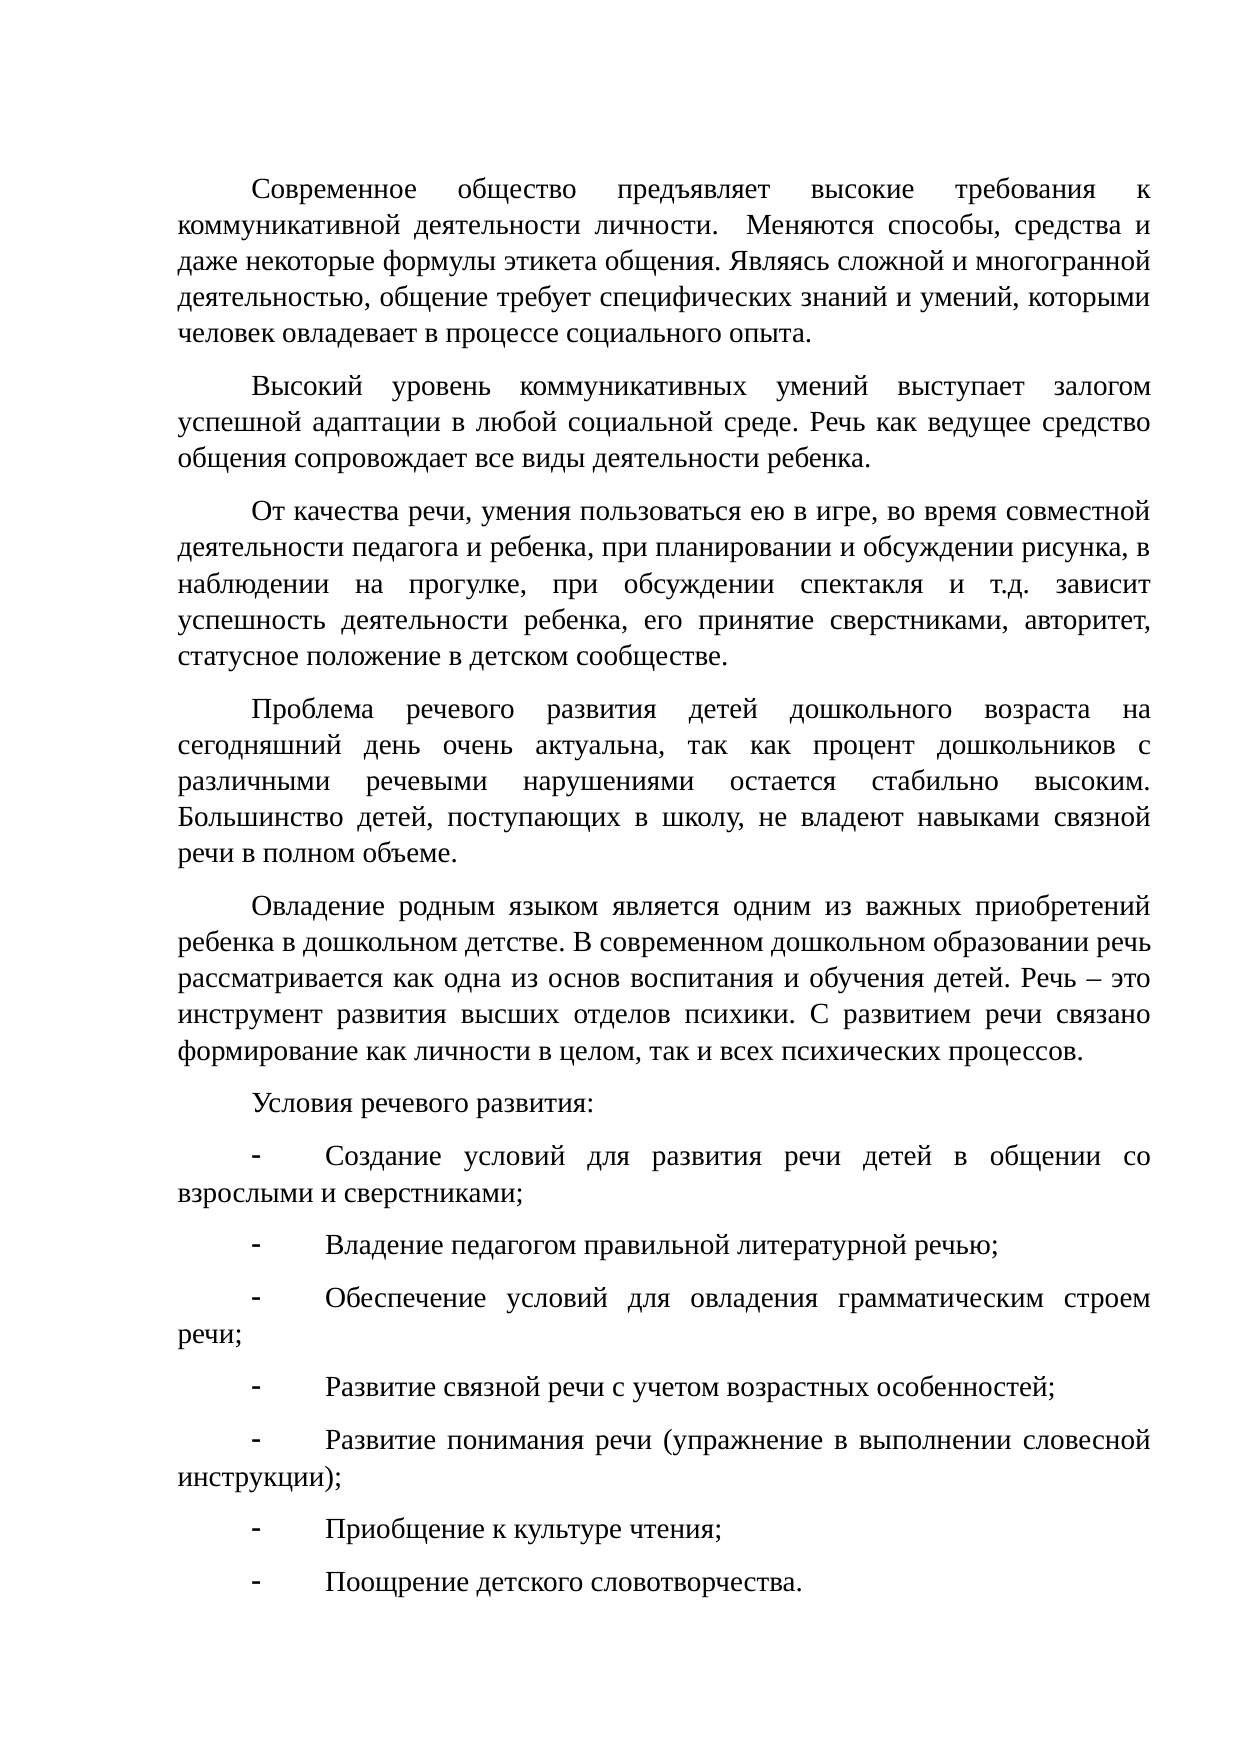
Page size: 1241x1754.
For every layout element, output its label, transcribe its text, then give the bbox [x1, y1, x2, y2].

list Развитие связной речи с учетом возрастных особенностей; [177, 1369, 1152, 1403]
list Развитие понимания речи (упражнение в выполнении словесной инструкции); [177, 1422, 1152, 1492]
list Владение педагогом правильной литературной речью; [177, 1227, 1152, 1261]
text Современное общество предъявляет высокие требования к коммуникативной деятельности личности. Меняются способы, средства и даже некоторые формулы этикета общения. Являясь сложной и многогранной деятельностью, общение требует специфических знаний и умений, которыми человек овладевает в процессе социального опыта. [177, 171, 1152, 349]
list Обеспечение условий для овладения грамматическим строем речи; [177, 1280, 1152, 1350]
list Создание условий для развития речи детей в общении со взрослыми и сверстниками; [177, 1138, 1152, 1208]
text Овладение родным языком является одним из важных приобретений ребенка в дошкольном детстве. В современном дошкольном образовании речь рассматривается как одна из основ воспитания и обучения детей. Речь – это инструмент развития высших отделов психики. С развитием речи связано формирование как личности в целом, так и всех психических процессов. [177, 888, 1152, 1066]
text Высокий уровень коммуникативных умений выступает залогом успешной адаптации в любой социальной среде. Речь как ведущее средство общения сопровождает все виды деятельности ребенка. [177, 368, 1152, 474]
list Приобщение к культуре чтения; [177, 1511, 1152, 1545]
text Условия речевого развития: [177, 1086, 1152, 1119]
text Проблема речевого развития детей дошкольного возраста на сегодняшний день очень актуальна, так как процент дошкольников с различными речевыми нарушениями остается стабильно высоким. Большинство детей, поступающих в школу, не владеют навыками связной речи в полном объеме. [177, 691, 1152, 869]
text От качества речи, умения пользоваться ею в игре, во время совместной деятельности педагога и ребенка, при планировании и обсуждении рисунка, в наблюдении на прогулке, при обсуждении спектакля и т.д. зависит успешность деятельности ребенка, его принятие сверстниками, авторитет, статусное положение в детском сообществе. [177, 493, 1152, 672]
list Поощрение детского словотворчества. [177, 1564, 1152, 1598]
